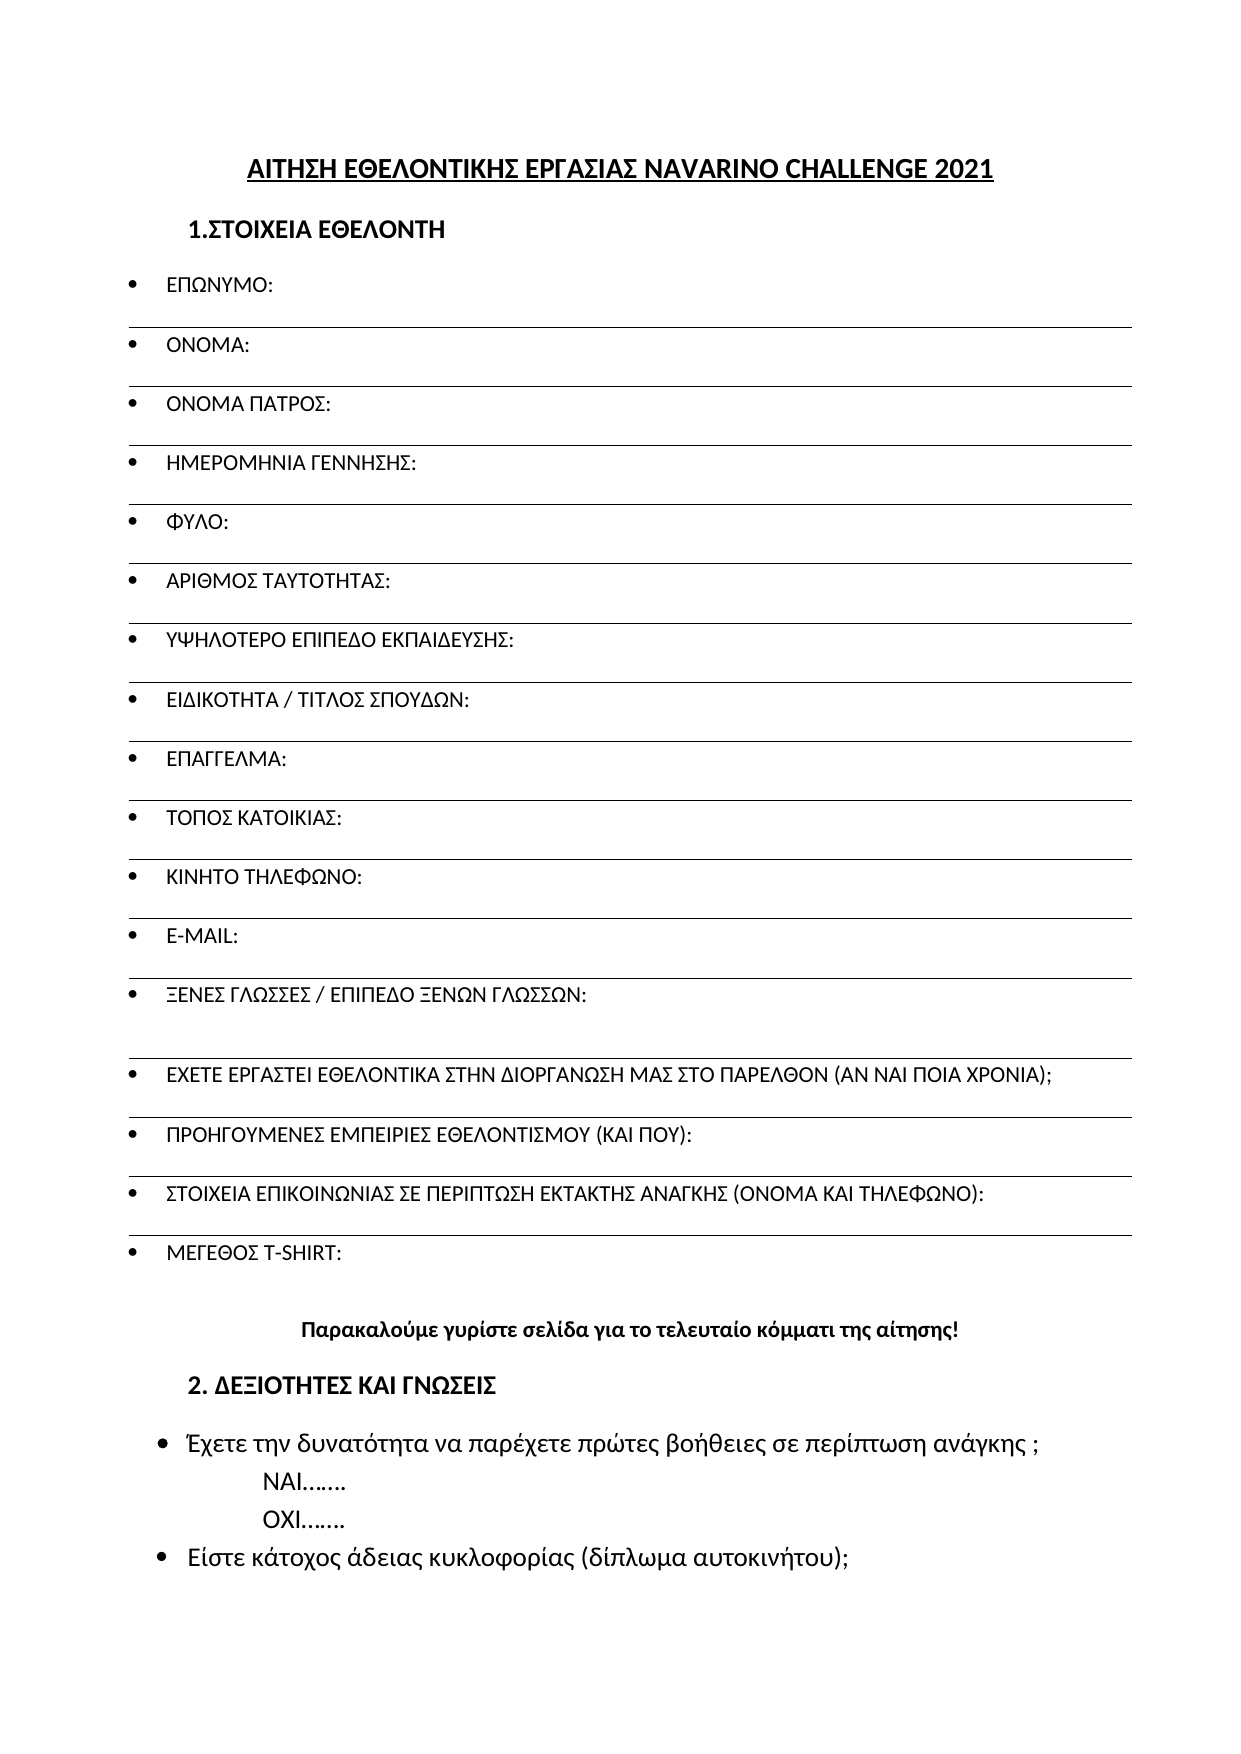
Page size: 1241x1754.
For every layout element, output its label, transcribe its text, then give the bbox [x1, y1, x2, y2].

list ΤΟΠΟΣ ΚΑΤΟΙΚΙΑΣ: [128, 801, 1132, 831]
list ΚΙΝΗΤΟ ΤΗΛΕΦΩΝΟ: [128, 860, 1132, 890]
list ΟΝΟΜΑ ΠΑΤΡΟΣ: [128, 387, 1132, 417]
list Είστε κάτοχος άδειας κυκλοφορίας (δίπλωμα αυτοκινήτου); [157, 1540, 1132, 1573]
list ΠΡΟΗΓΟΥΜΕΝΕΣ ΕΜΠΕΙΡΙΕΣ ΕΘΕΛΟΝΤΙΣΜΟΥ (ΚΑΙ ΠΟΥ): [128, 1118, 1132, 1148]
text ΑΙΤΗΣΗ ΕΘΕΛΟΝΤΙΚΗΣ ΕΡΓΑΣΙΑΣ NAVARINO CHALLENGE 2021 [187, 150, 1053, 186]
list ΥΨΗΛΟΤΕΡΟ ΕΠΙΠΕΔΟ ΕΚΠΑΙΔΕΥΣΗΣ: [128, 624, 1132, 653]
list ΝΑΙ……. [262, 1464, 1132, 1498]
list ΕΠΑΓΓΕΛΜΑ: [128, 742, 1132, 772]
list ΟΝΟΜΑ: [128, 328, 1132, 358]
list ΑΡΙΘΜΟΣ ΤΑΥΤΟΤΗΤΑΣ: [128, 564, 1132, 594]
text Παρακαλούμε γυρίστε σελίδα για το τελευταίο κόμματι της αίτησης! [128, 1315, 1132, 1343]
list ΦΥΛΟ: [128, 505, 1132, 535]
list Έχετε την δυνατότητα να παρέχετε πρώτες βοήθειες σε περίπτωση ανάγκης ; [158, 1427, 1132, 1460]
text 2. ΔΕΞΙΟΤΗΤΕΣ ΚΑΙ ΓΝΩΣΕΙΣ [187, 1368, 1132, 1401]
list ΗΜΕΡΟΜΗΝΙΑ ΓΕΝΝΗΣΗΣ: [128, 446, 1132, 476]
list ΟΧΙ……. [262, 1502, 1132, 1536]
list ΞΕΝΕΣ ΓΛΩΣΣΕΣ / ΕΠΙΠΕΔΟ ΞΕΝΩΝ ΓΛΩΣΣΩΝ: [128, 979, 1132, 1008]
text 1.ΣΤΟΙΧΕΙΑ ΕΘΕΛΟΝΤΗ [187, 212, 1053, 245]
list ΕΙΔΙΚΟΤΗΤΑ / ΤΙΤΛΟΣ ΣΠΟΥΔΩΝ: [128, 683, 1132, 713]
list ΕΧΕΤΕ ΕΡΓΑΣΤΕΙ ΕΘΕΛΟΝΤΙΚΑ ΣΤΗΝ ΔΙΟΡΓΑΝΩΣΗ ΜΑΣ ΣΤΟ ΠΑΡΕΛΘΟΝ (ΑΝ ΝΑΙ ΠΟΙΑ ΧΡΟΝΙΑ); [128, 1059, 1132, 1088]
list ΜΕΓΕΘΟΣ T-SHIRT: [128, 1236, 1132, 1266]
list ΕΠΩΝΥΜΟ: [128, 271, 1132, 298]
list ΣΤΟΙΧΕΙΑ ΕΠΙΚΟΙΝΩΝΙΑΣ ΣΕ ΠΕΡΙΠΤΩΣΗ ΕΚΤΑΚΤΗΣ ΑΝΑΓΚΗΣ (ΟΝΟΜΑ ΚΑΙ ΤΗΛΕΦΩΝΟ): [128, 1177, 1132, 1207]
list E-MAIL: [128, 919, 1132, 949]
